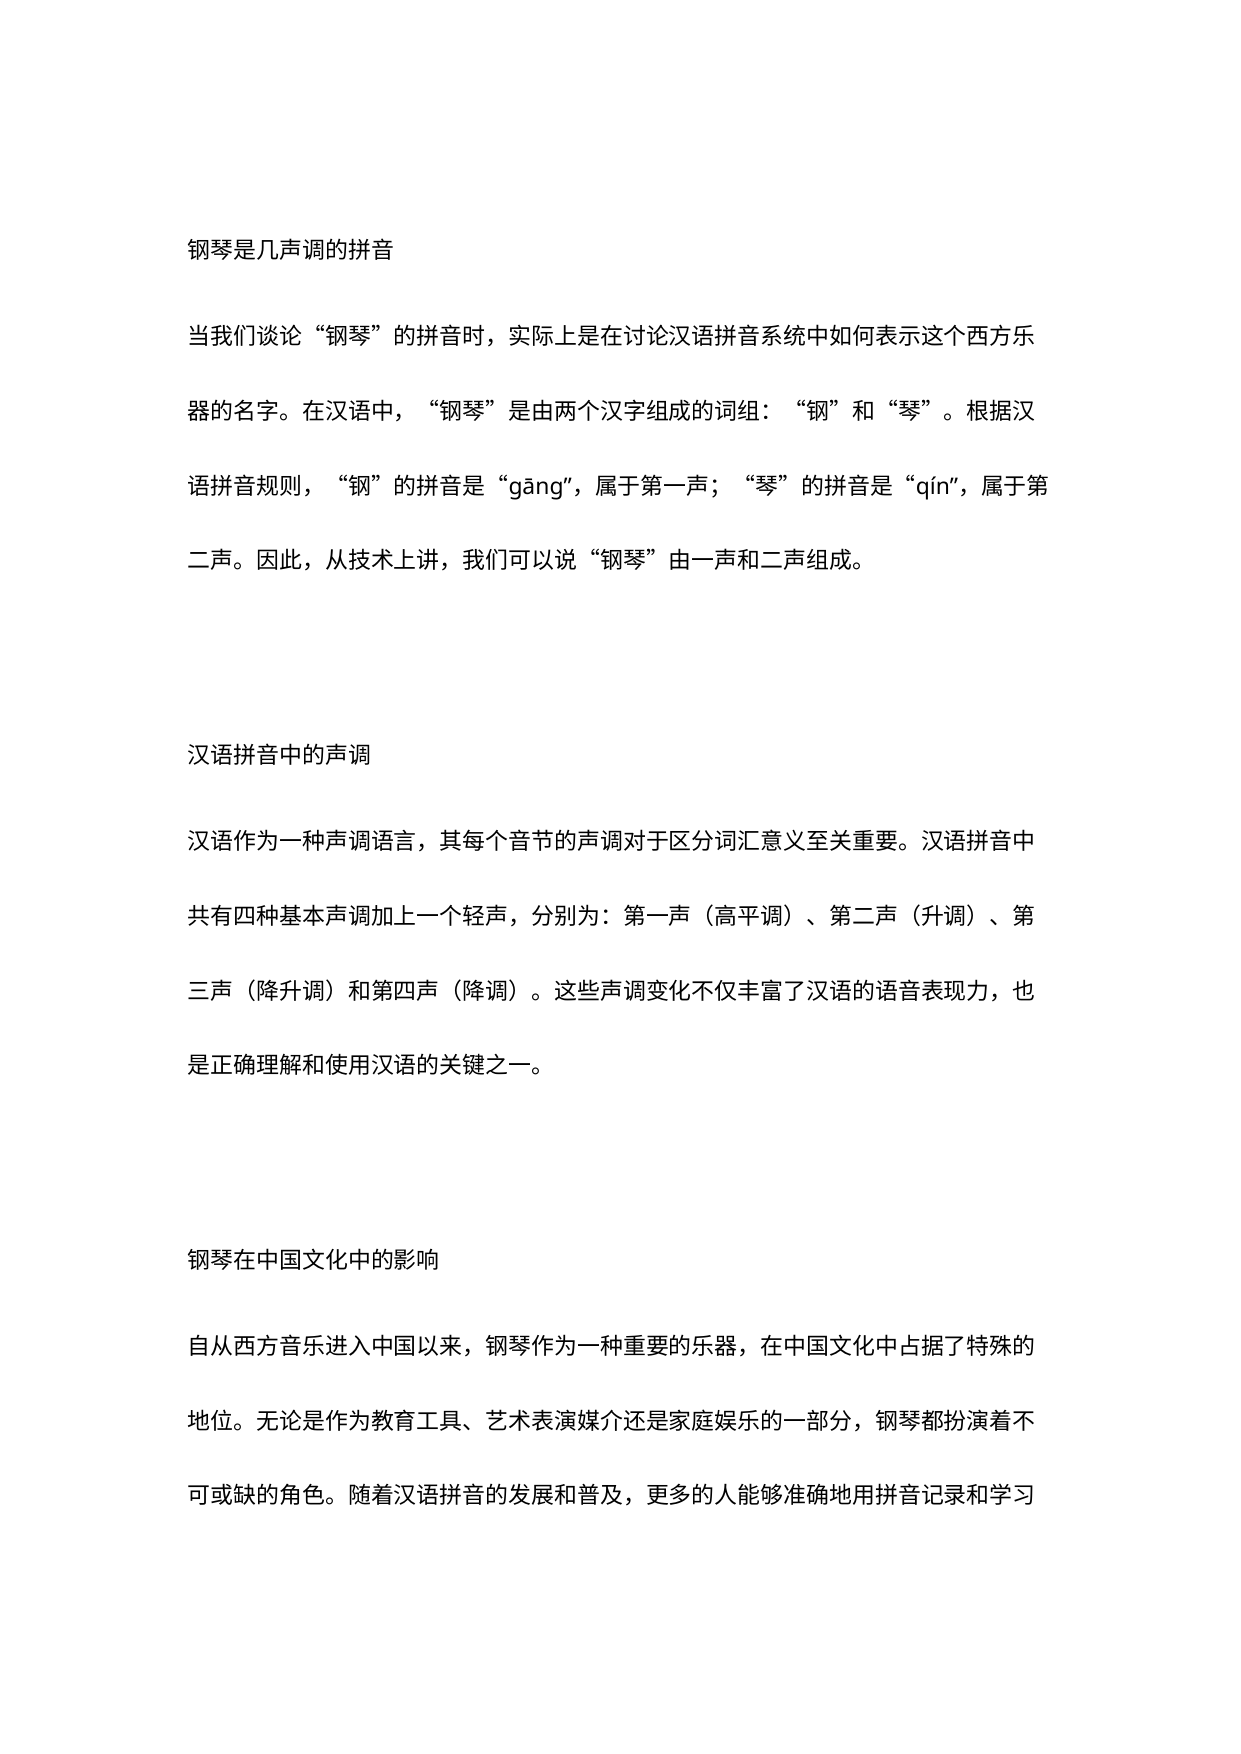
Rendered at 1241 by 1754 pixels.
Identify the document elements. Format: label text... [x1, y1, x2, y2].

text 钢琴在中国文化中的影响 [187, 1226, 1053, 1291]
text 当我们谈论“钢琴”的拼音时，实际上是在讨论汉语拼音系统中如何表示这个西方乐器的名字。在汉语中，“钢琴”是由两个汉字组成的词组：“钢”和“琴”。根据汉语拼音规则，“钢”的拼音是“gāng”，属于第一声；“琴”的拼音是“qín”，属于第二声。因此，从技术上讲，我们可以说“钢琴”由一声和二声组成。 [187, 302, 1053, 591]
text 汉语作为一种声调语言，其每个音节的声调对于区分词汇意义至关重要。汉语拼音中共有四种基本声调加上一个轻声，分别为：第一声（高平调）、第二声（升调）、第三声（降升调）和第四声（降调）。这些声调变化不仅丰富了汉语的语音表现力，也是正确理解和使用汉语的关键之一。 [187, 807, 1053, 1096]
text 钢琴是几声调的拼音 [187, 216, 1053, 281]
text 汉语拼音中的声调 [187, 721, 1053, 786]
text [187, 1312, 1053, 1527]
